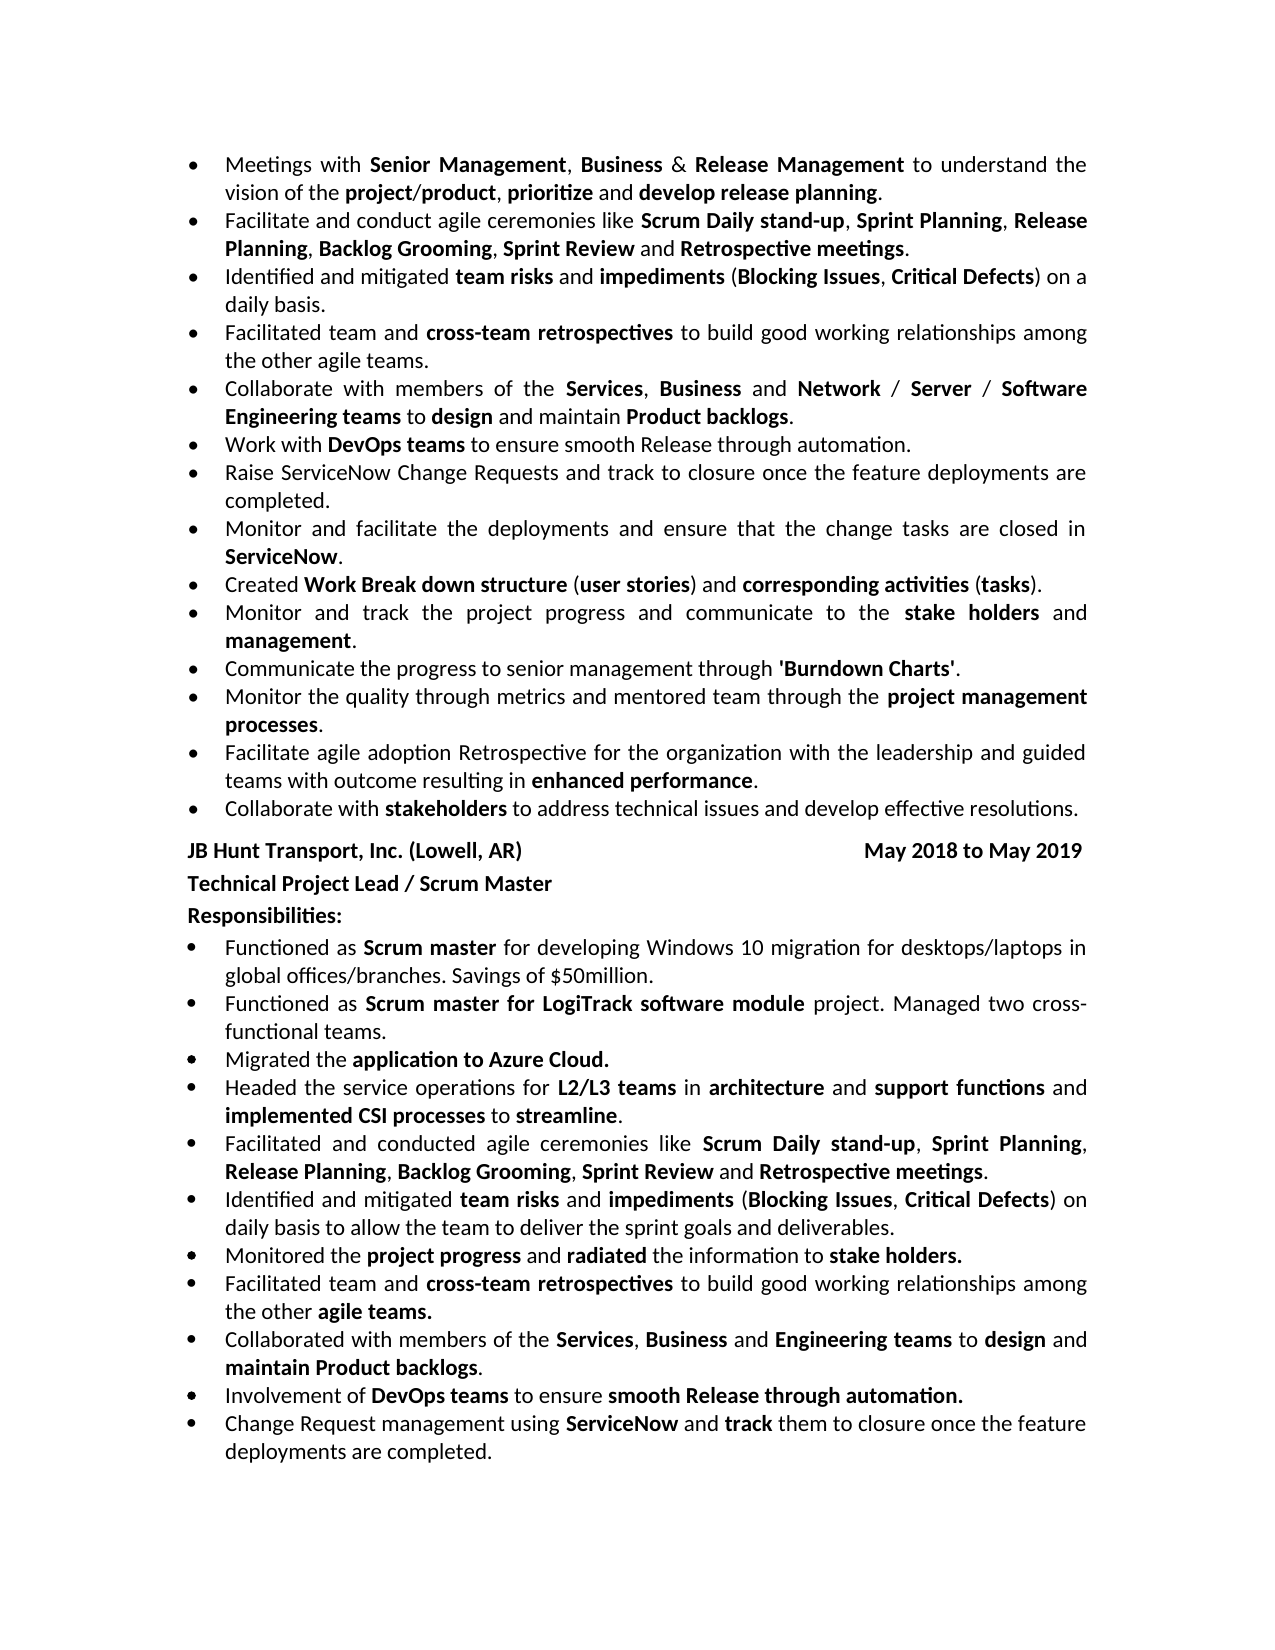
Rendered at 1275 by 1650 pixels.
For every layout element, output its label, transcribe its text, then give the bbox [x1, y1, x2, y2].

list Change Request management using ServiceNow and track them to closure once the feature deployments are completed. [187, 1409, 1087, 1465]
list Facilitate and conduct agile ceremonies like Scrum Daily stand-up, Sprint Planning, Release Planning, Backlog Grooming, Sprint Review and Retrospective meetings. [187, 206, 1087, 262]
list Collaborated with members of the Services, Business and Engineering teams to design and maintain Product backlogs. [187, 1325, 1087, 1381]
list Monitor and track the project progress and communicate to the stake holders and management. [187, 598, 1087, 654]
list Monitor and facilitate the deployments and ensure that the change tasks are closed in ServiceNow. [187, 514, 1087, 570]
text JB Hunt Transport, Inc. (Lowell, AR) May 2018 to May 2019 [187, 836, 1087, 864]
list Functioned as Scrum master for developing Windows 10 migration for desktops/laptops in global offices/branches. Savings of $50million. [187, 933, 1087, 989]
list Created Work Break down structure (user stories) and corresponding activities (tasks). [187, 570, 1087, 598]
text Technical Project Lead / Scrum Master [187, 869, 1087, 897]
list Facilitated team and cross-team retrospectives to build good working relationships among the other agile teams. [187, 318, 1087, 374]
text Responsibilities: [187, 901, 1087, 929]
list Collaborate with stakeholders to address technical issues and develop effective resolutions. [187, 794, 1087, 822]
list Functioned as Scrum master for LogiTrack software module project. Managed two cross-functional teams. [187, 989, 1087, 1045]
list Migrated the application to Azure Cloud. [187, 1045, 1087, 1073]
list Identified and mitigated team risks and impediments (Blocking Issues, Critical Defects) on daily basis to allow the team to deliver the sprint goals and deliverables. [187, 1185, 1087, 1241]
list Identified and mitigated team risks and impediments (Blocking Issues, Critical Defects) on a daily basis. [187, 262, 1087, 318]
list Facilitate agile adoption Retrospective for the organization with the leadership and guided teams with outcome resulting in enhanced performance. [187, 738, 1087, 794]
list Work with DevOps teams to ensure smooth Release through automation. [187, 430, 1087, 458]
list Facilitated team and cross-team retrospectives to build good working relationships among the other agile teams. [187, 1269, 1087, 1325]
list Collaborate with members of the Services, Business and Network / Server / Software Engineering teams to design and maintain Product backlogs. [187, 374, 1087, 430]
list Monitored the project progress and radiated the information to stake holders. [187, 1241, 1087, 1269]
list Involvement of DevOps teams to ensure smooth Release through automation. [187, 1381, 1087, 1409]
list Monitor the quality through metrics and mentored team through the project management processes. [187, 682, 1087, 738]
list Communicate the progress to senior management through 'Burndown Charts'. [187, 654, 1087, 682]
list Facilitated and conducted agile ceremonies like Scrum Daily stand-up, Sprint Planning, Release Planning, Backlog Grooming, Sprint Review and Retrospective meetings. [187, 1129, 1087, 1185]
list Raise ServiceNow Change Requests and track to closure once the feature deployments are completed. [187, 458, 1087, 514]
list Headed the service operations for L2/L3 teams in architecture and support functions and implemented CSI processes to streamline. [187, 1073, 1087, 1129]
list Meetings with Senior Management, Business & Release Management to understand the vision of the project/product, prioritize and develop release planning. [187, 150, 1087, 206]
